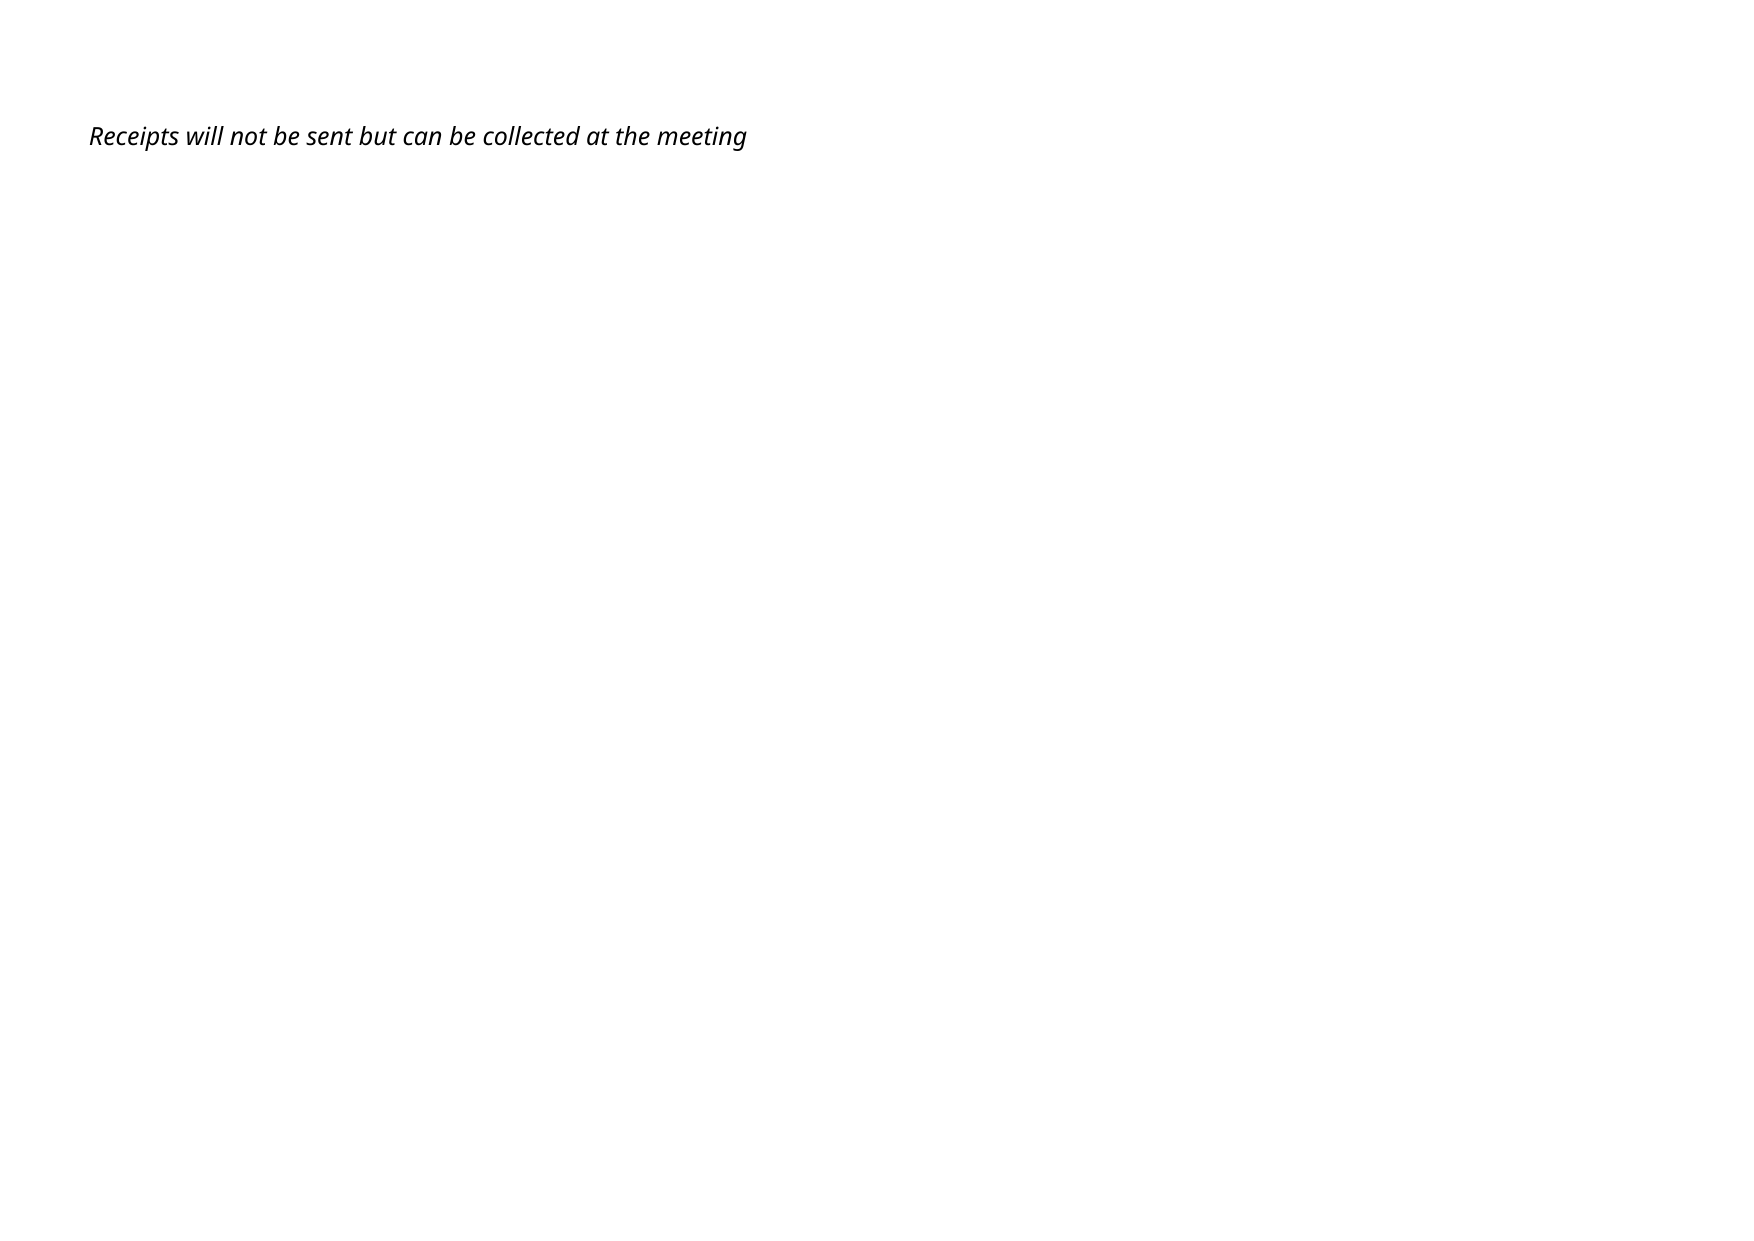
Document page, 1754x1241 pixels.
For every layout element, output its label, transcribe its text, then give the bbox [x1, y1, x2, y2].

text Receipts will not be sent but can be collected at the meeting [89, 119, 1654, 153]
